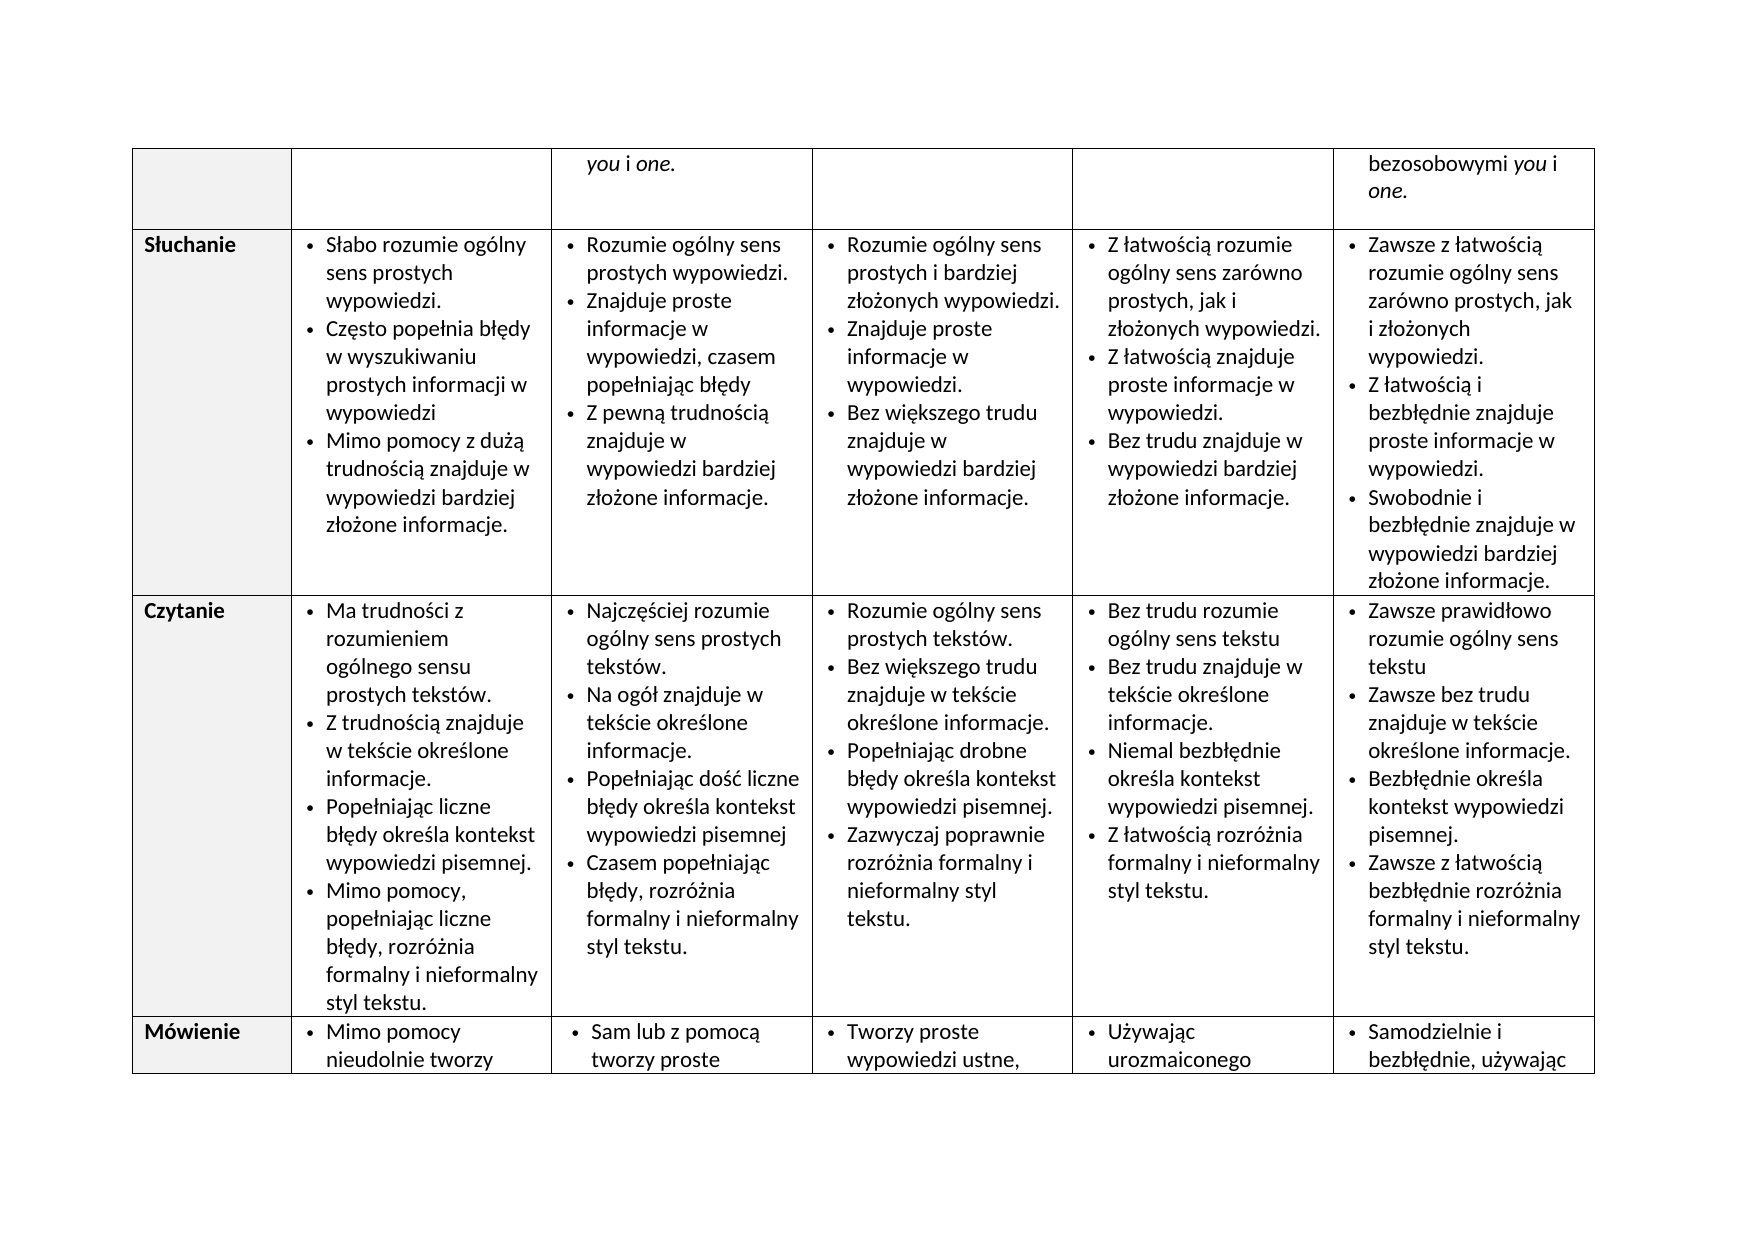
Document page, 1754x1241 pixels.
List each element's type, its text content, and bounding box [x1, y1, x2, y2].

table_cell Czytanie [133, 596, 291, 1016]
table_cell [292, 149, 551, 229]
table_cell Rozumie ogólny sens prostych wypowiedzi. Znajduje proste informacje w wypowiedzi, czasem popełniając błędy Z pewną trudnością znajduje w wypowiedzi bardziej złożone informacje. [552, 230, 812, 595]
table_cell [813, 1017, 1072, 1073]
table_cell Rozumie ogólny sens prostych i bardziej złożonych wypowiedzi. Znajduje proste informacje w wypowiedzi. Bez większego trudu znajduje w wypowiedzi bardziej złożone informacje. [813, 230, 1072, 595]
table_cell Rozumie ogólny sens prostych tekstów. Bez większego trudu znajduje w tekście określone informacje. Popełniając drobne błędy określa kontekst wypowiedzi pisemnej. Zazwyczaj poprawnie rozróżnia formalny i nieformalny styl tekstu. [813, 596, 1072, 1016]
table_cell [552, 149, 812, 229]
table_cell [292, 1017, 551, 1073]
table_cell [1073, 149, 1333, 229]
table_cell Zawsze prawidłowo rozumie ogólny sens tekstu Zawsze bez trudu znajduje w tekście określone informacje. Bezbłędnie określa kontekst wypowiedzi pisemnej. Zawsze z łatwością bezbłędnie rozróżnia formalny i nieformalny styl tekstu. [1334, 596, 1594, 1016]
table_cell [1334, 1017, 1594, 1073]
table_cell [133, 149, 291, 229]
table_cell Słabo rozumie ogólny sens prostych wypowiedzi. Często popełnia błędy w wyszukiwaniu prostych informacji w wypowiedzi Mimo pomocy z dużą trudnością znajduje w wypowiedzi bardziej złożone informacje. [292, 230, 551, 595]
table_cell Mówienie [133, 1017, 291, 1073]
table_cell Słuchanie [133, 230, 291, 595]
table_cell Zawsze z łatwością rozumie ogólny sens zarówno prostych, jak i złożonych wypowiedzi. Z łatwością i bezbłędnie znajduje proste informacje w wypowiedzi. Swobodnie i bezbłędnie znajduje w wypowiedzi bardziej złożone informacje. [1334, 230, 1594, 595]
table_cell Z łatwością rozumie ogólny sens zarówno prostych, jak i złożonych wypowiedzi. Z łatwością znajduje proste informacje w wypowiedzi. Bez trudu znajduje w wypowiedzi bardziej złożone informacje. [1073, 230, 1333, 595]
table_cell Bez trudu rozumie ogólny sens tekstu Bez trudu znajduje w tekście określone informacje. Niemal bezbłędnie określa kontekst wypowiedzi pisemnej. Z łatwością rozróżnia formalny i nieformalny styl tekstu. [1073, 596, 1333, 1016]
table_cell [1334, 149, 1594, 229]
table_cell Ma trudności z rozumieniem ogólnego sensu prostych tekstów. Z trudnością znajduje w tekście określone informacje. Popełniając liczne błędy określa kontekst wypowiedzi pisemnej. Mimo pomocy, popełniając liczne błędy, rozróżnia formalny i nieformalny styl tekstu. [292, 596, 551, 1016]
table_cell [552, 1017, 812, 1073]
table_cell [813, 149, 1072, 229]
table_cell Najczęściej rozumie ogólny sens prostych tekstów. Na ogół znajduje w tekście określone informacje. Popełniając dość liczne błędy określa kontekst wypowiedzi pisemnej Czasem popełniając błędy, rozróżnia formalny i nieformalny styl tekstu. [552, 596, 812, 1016]
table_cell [1073, 1017, 1333, 1073]
